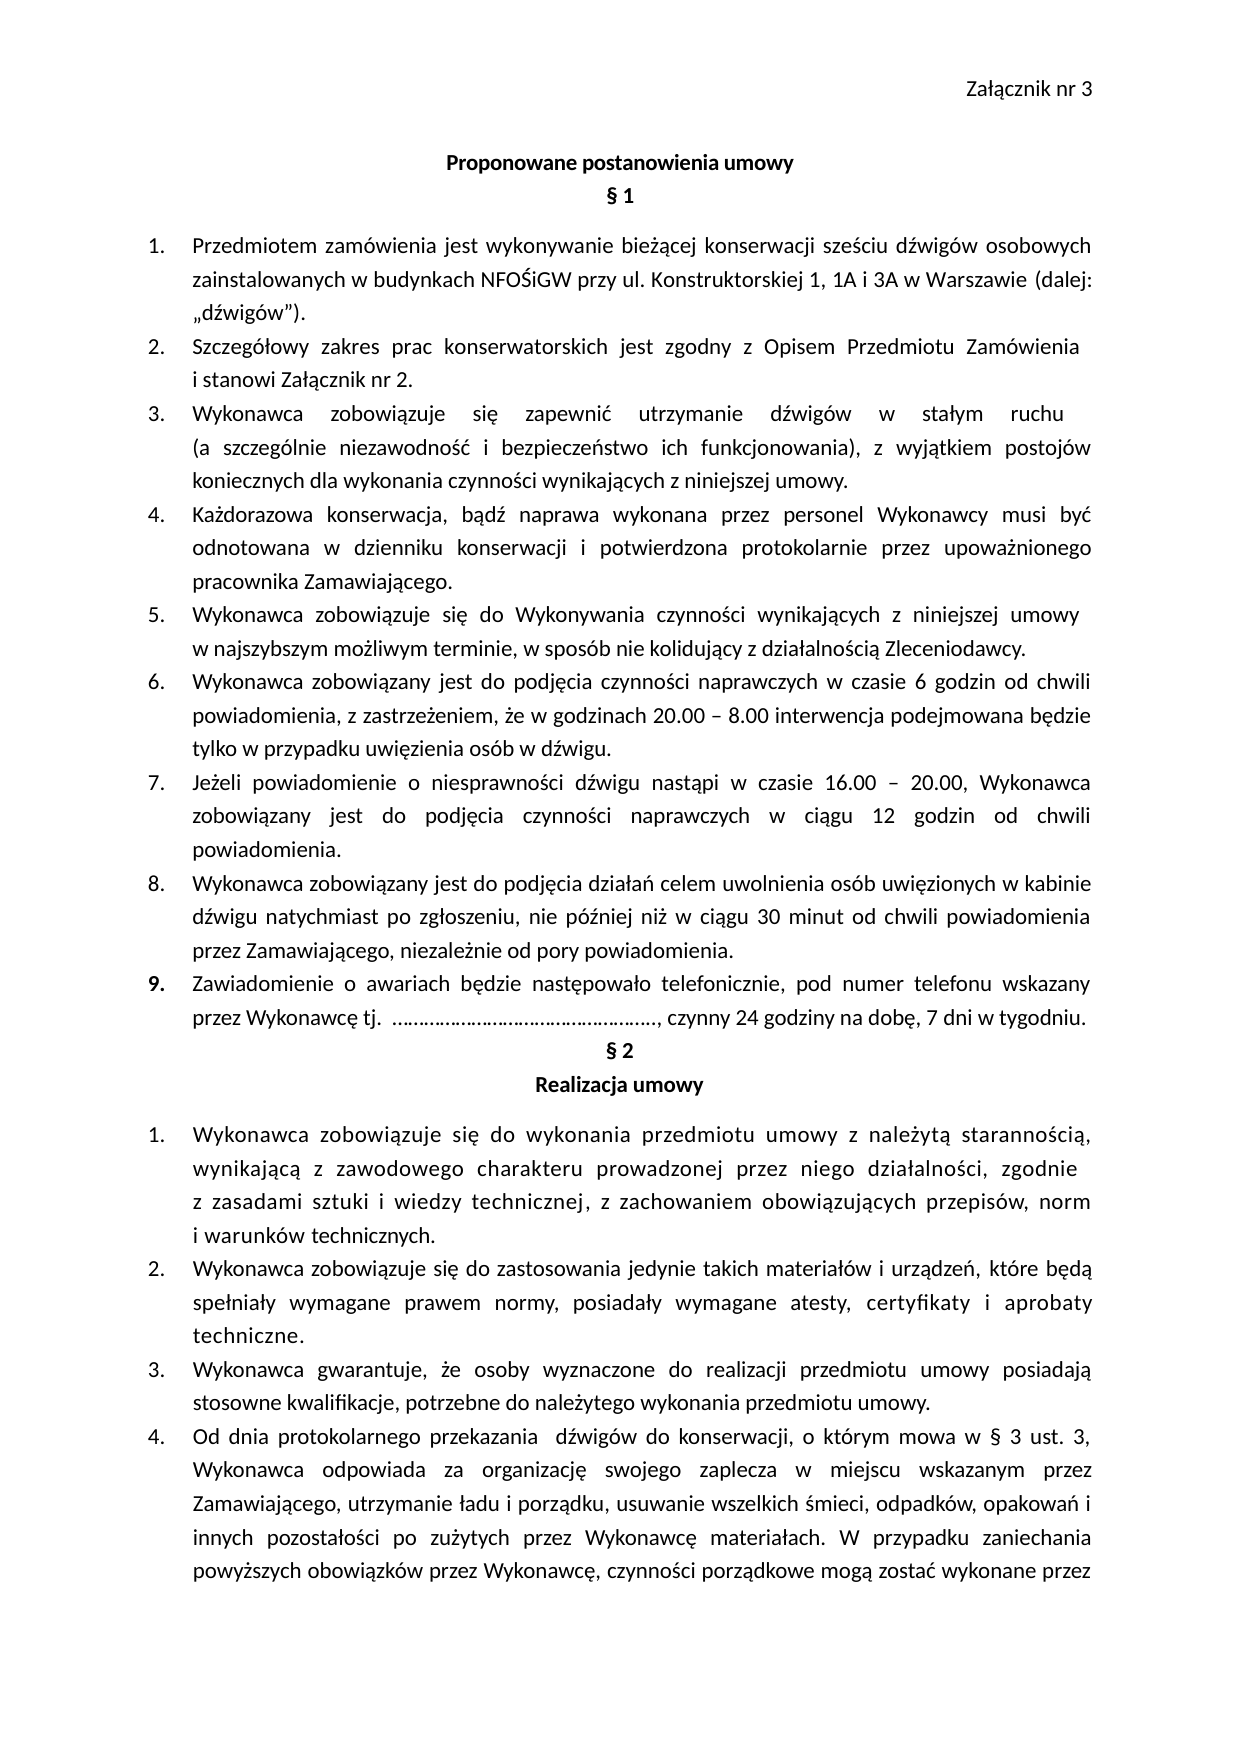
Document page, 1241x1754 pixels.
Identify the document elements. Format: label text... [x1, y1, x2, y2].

list Wykonawca gwarantuje, że osoby wyznaczone do realizacji przedmiotu umowy posiadają stosowne kwalifikacje, potrzebne do należytego wykonania przedmiotu umowy. [148, 1355, 1093, 1416]
list Każdorazowa konserwacja, bądź naprawa wykonana przez personel Wykonawcy musi być odnotowana w dzienniku konserwacji i potwierdzona protokolarnie przez upoważnionego pracownika Zamawiającego. [148, 500, 1093, 595]
list Przedmiotem zamówienia jest wykonywanie bieżącej konserwacji sześciu dźwigów osobowych zainstalowanych w budynkach NFOŚiGW przy ul. Konstruktorskiej 1, 1A i 3A w Warszawie (dalej: „dźwigów”). [148, 231, 1093, 326]
list Zawiadomienie o awariach będzie następowało telefonicznie, pod numer telefonu wskazany przez Wykonawcę tj. ………………………………………….., czynny 24 godziny na dobę, 7 dni w tygodniu. [148, 969, 1091, 1031]
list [148, 1422, 1093, 1584]
text § 1 [148, 181, 1093, 209]
list Jeżeli powiadomienie o niesprawności dźwigu nastąpi w czasie 16.00 – 20.00, Wykonawca zobowiązany jest do podjęcia czynności naprawczych w ciągu 12 godzin od chwili powiadomienia. [148, 768, 1093, 863]
text Realizacja umowy [148, 1070, 1091, 1098]
list Wykonawca zobowiązany jest do podjęcia czynności naprawczych w czasie 6 godzin od chwili powiadomienia, z zastrzeżeniem, że w godzinach 20.00 – 8.00 interwencja podejmowana będzie tylko w przypadku uwięzienia osób w dźwigu. [148, 667, 1093, 762]
list Wykonawca zobowiązuje się do Wykonywania czynności wynikających z niniejszej umowy w najszybszym możliwym terminie, w sposób nie kolidujący z działalnością Zleceniodawcy. [148, 600, 1093, 662]
list Wykonawca zobowiązany jest do podjęcia działań celem uwolnienia osób uwięzionych w kabinie dźwigu natychmiast po zgłoszeniu, nie później niż w ciągu 30 minut od chwili powiadomienia przez Zamawiającego, niezależnie od pory powiadomienia. [148, 869, 1093, 964]
text § 2 [148, 1036, 1091, 1064]
list Wykonawca zobowiązuje się do wykonania przedmiotu umowy z należytą starannością, wynikającą z zawodowego charakteru prowadzonej przez niego działalności, zgodnie z zasadami sztuki i wiedzy technicznej, z zachowaniem obowiązujących przepisów, norm i warunków technicznych. [148, 1120, 1093, 1249]
list Wykonawca zobowiązuje się zapewnić utrzymanie dźwigów w stałym ruchu (a szczególnie niezawodność i bezpieczeństwo ich funkcjonowania), z wyjątkiem postojów koniecznych dla wykonania czynności wynikających z niniejszej umowy. [148, 399, 1093, 494]
text Proponowane postanowienia umowy [148, 148, 1093, 176]
list Wykonawca zobowiązuje się do zastosowania jedynie takich materiałów i urządzeń, które będą spełniały wymagane prawem normy, posiadały wymagane atesty, certyfikaty i aprobaty techniczne. [148, 1254, 1093, 1349]
list Szczegółowy zakres prac konserwatorskich jest zgodny z Opisem Przedmiotu Zamówienia i stanowi Załącznik nr 2. [148, 332, 1093, 393]
